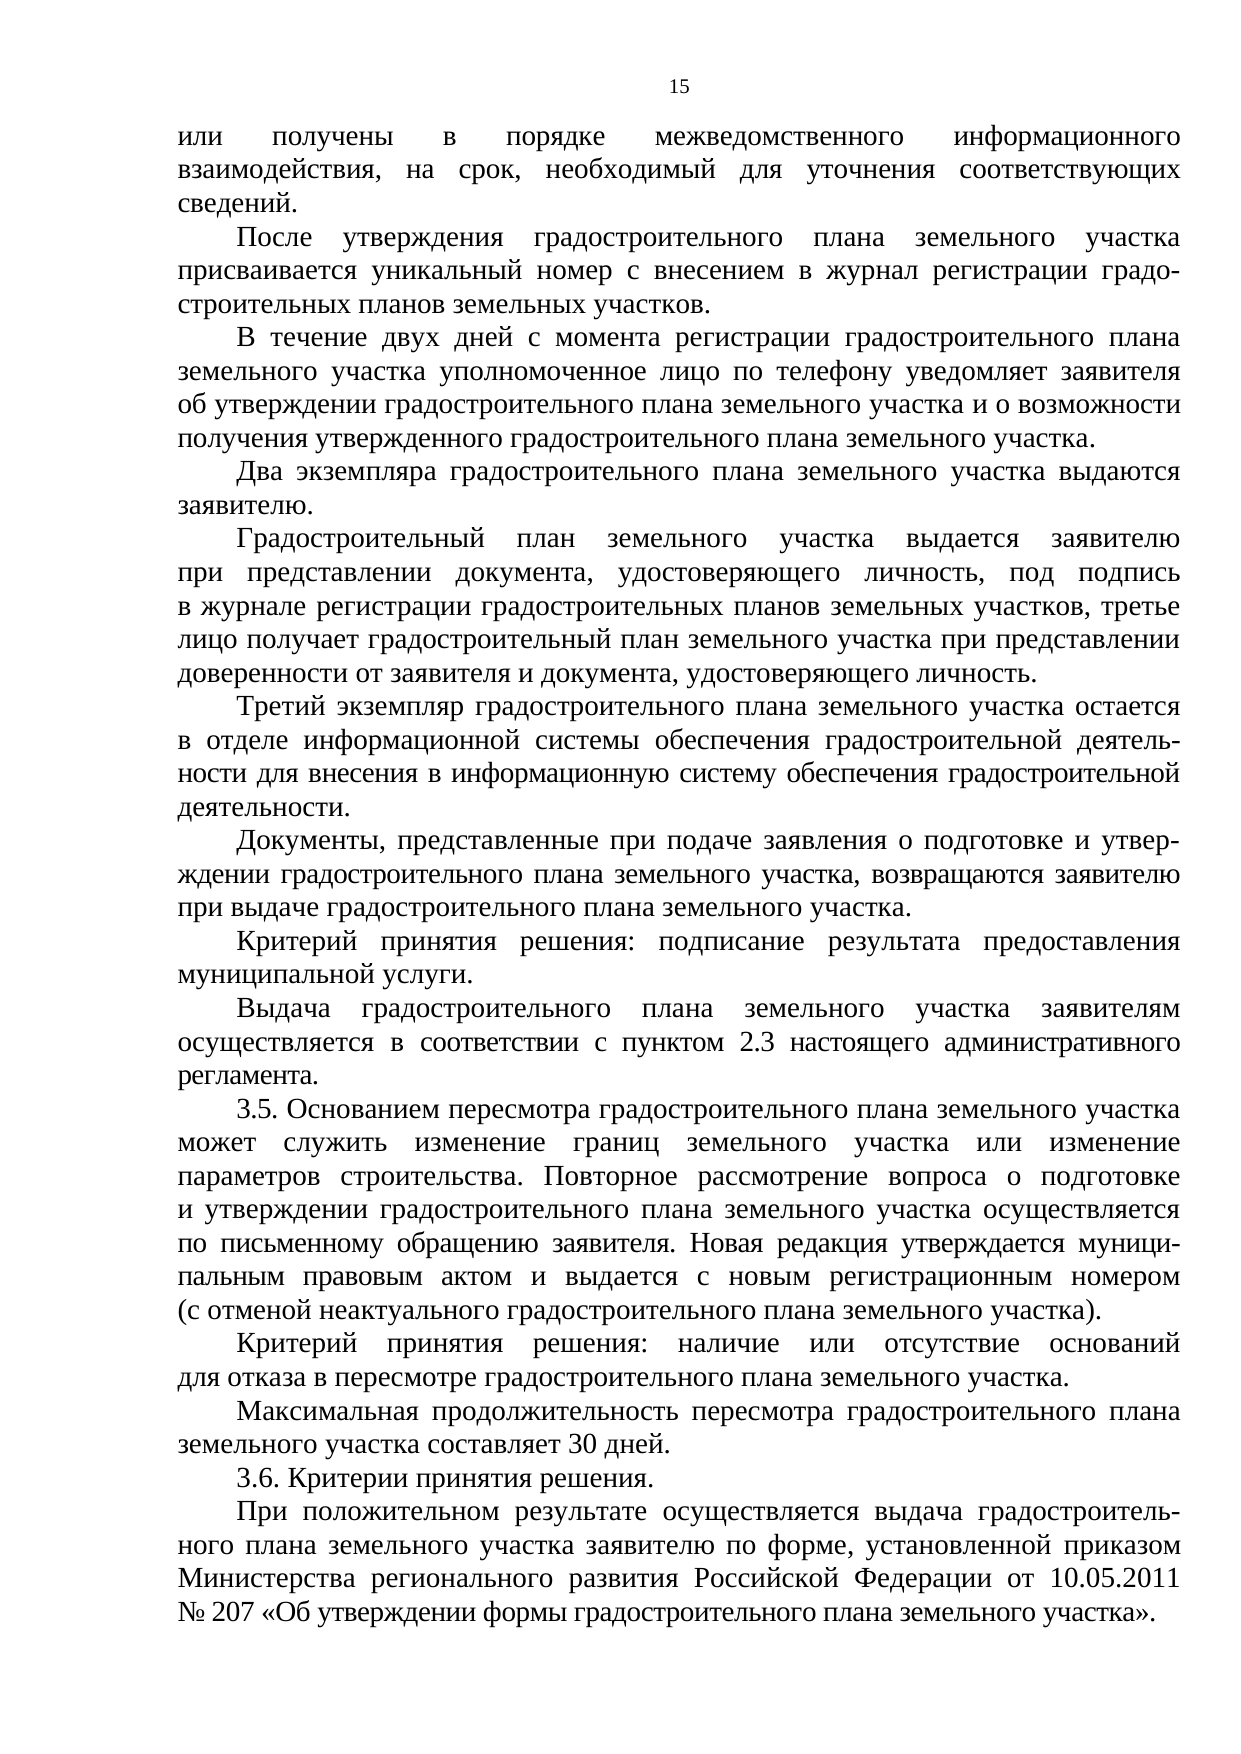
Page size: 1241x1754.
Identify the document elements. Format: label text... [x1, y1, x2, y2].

text Градостроительный план земельного участка выдается заявителю при представлении документа, удостоверяющего личность, под подпись в журнале регистрации градостроительных планов земельных участков, третье лицо получает градостроительный план земельного участка при представлении доверенности от заявителя и документа, удостоверяющего личность. [177, 521, 1181, 688]
text Два экземпляра градостроительного плана земельного участка выдаются заявителю. [177, 453, 1181, 521]
text В течение двух дней с момента регистрации градостроительного плана земельного участка уполномоченное лицо по телефону уведомляет заявителя об утверждении градостроительного плана земельного участка и о возможности получения утвержденного градостроительного плана земельного участка. [177, 319, 1181, 453]
text Третий экземпляр градостроительного плана земельного участка остается в отделе информационной системы обеспечения градостроительной деятель-ности для внесения в информационную систему обеспечения градостроительной деятельности. [177, 688, 1181, 822]
text После утверждения градостроительного плана земельного участка присваивается уникальный номер с внесением в журнал регистрации градо-строительных планов земельных участков. [177, 219, 1181, 319]
text Критерий принятия решения: наличие или отсутствие оснований для отказа в пересмотре градостроительного плана земельного участка. [177, 1326, 1181, 1393]
text 3.5. Основанием пересмотра градостроительного плана земельного участка может служить изменение границ земельного участка или изменение параметров строительства. Повторное рассмотрение вопроса о подготовке и утверждении градостроительного плана земельного участка осуществляется по письменному обращению заявителя. Новая редакция утверждается муници-пальным правовым актом и выдается с новым регистрационным номером (с отменой неактуального градостроительного плана земельного участка). [177, 1091, 1181, 1326]
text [177, 118, 1181, 219]
text Критерий принятия решения: подписание результата предоставления муниципальной услуги. [177, 923, 1181, 990]
text Документы, представленные при подаче заявления о подготовке и утвер-ждении градостроительного плана земельного участка, возвращаются заявителю при выдаче градостроительного плана земельного участка. [177, 822, 1181, 923]
text При положительном результате осуществляется выдача градостроитель-ного плана земельного участка заявителю по форме, установленной приказом Министерства регионального развития Российской Федерации от 10.05.2011 № 207 «Об утверждении формы градостроительного плана земельного участка». [177, 1493, 1181, 1627]
text Выдача градостроительного плана земельного участка заявителям осуществляется в соответствии с пунктом 2.3 настоящего административного регламента. [177, 990, 1181, 1091]
text Максимальная продолжительность пересмотра градостроительного плана земельного участка составляет 30 дней. [177, 1393, 1181, 1460]
text 3.6. Критерии принятия решения. [177, 1460, 1181, 1493]
